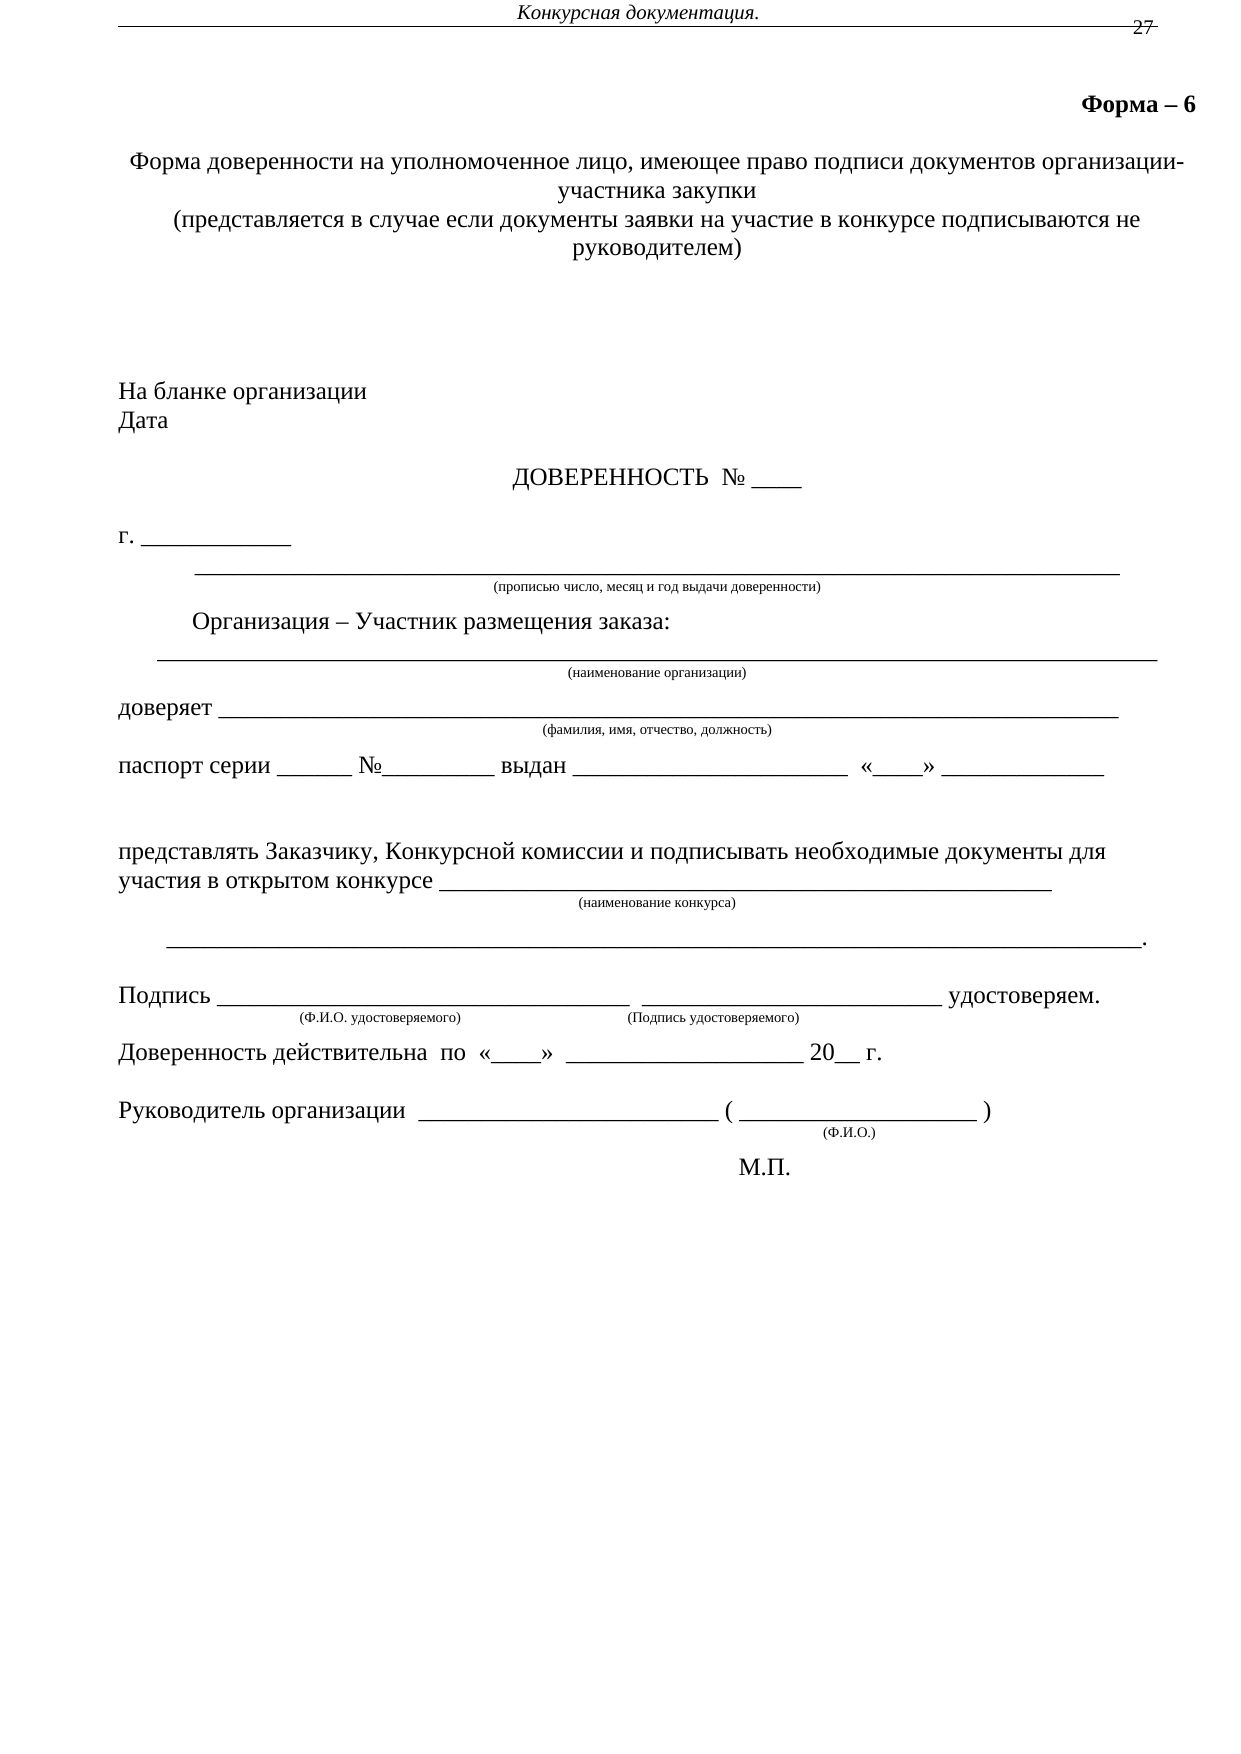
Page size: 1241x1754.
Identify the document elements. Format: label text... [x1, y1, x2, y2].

text Подпись _________________________________ ________________________ удостоверяем. [118, 980, 1196, 1009]
text (наименование конкурса) ______________________________________________________________________________. [118, 894, 1196, 951]
subtitle Форма доверенности на уполномоченное лицо, имеющее право подписи документов организации-участника закупки [118, 146, 1196, 204]
text (наименование организации) [118, 664, 1196, 692]
text ДОВЕРЕННОСТЬ № ____ [118, 462, 1196, 491]
text (Ф.И.О.) [118, 1124, 1196, 1152]
subtitle Форма – 6 [118, 89, 1196, 117]
text (Ф.И.О. удостоверяемого) (Подпись удостоверяемого) [118, 1009, 1196, 1037]
text Дата [118, 405, 1196, 434]
text (представляется в случае если документы заявки на участие в конкурсе подписываются не руководителем) [118, 204, 1196, 261]
text паспорт серии ______ №_________ выдан ______________________ «____» _____________ [118, 750, 1196, 779]
text г. ____________ [118, 520, 1196, 549]
text М.П. [118, 1152, 1196, 1181]
text доверяет ________________________________________________________________________ [118, 692, 1196, 721]
text (фамилия, имя, отчество, должность) [118, 721, 1196, 750]
text Руководитель организации ________________________ ( ___________________ ) [118, 1095, 1196, 1124]
text Доверенность действительна по «____» ___________________ 20__ г. [118, 1037, 1196, 1066]
text представлять Заказчику, Конкурсной комиссии и подписывать необходимые документы для участия в открытом конкурсе _________________________________________________ [118, 836, 1196, 894]
text ________________________________________________________________________________ [118, 635, 1196, 664]
text Организация – Участник размещения заказа: [118, 606, 1196, 635]
text __________________________________________________________________________ [118, 549, 1196, 577]
text (прописью число, месяц и год выдачи доверенности) [118, 577, 1196, 606]
text На бланке организации [118, 376, 1196, 405]
